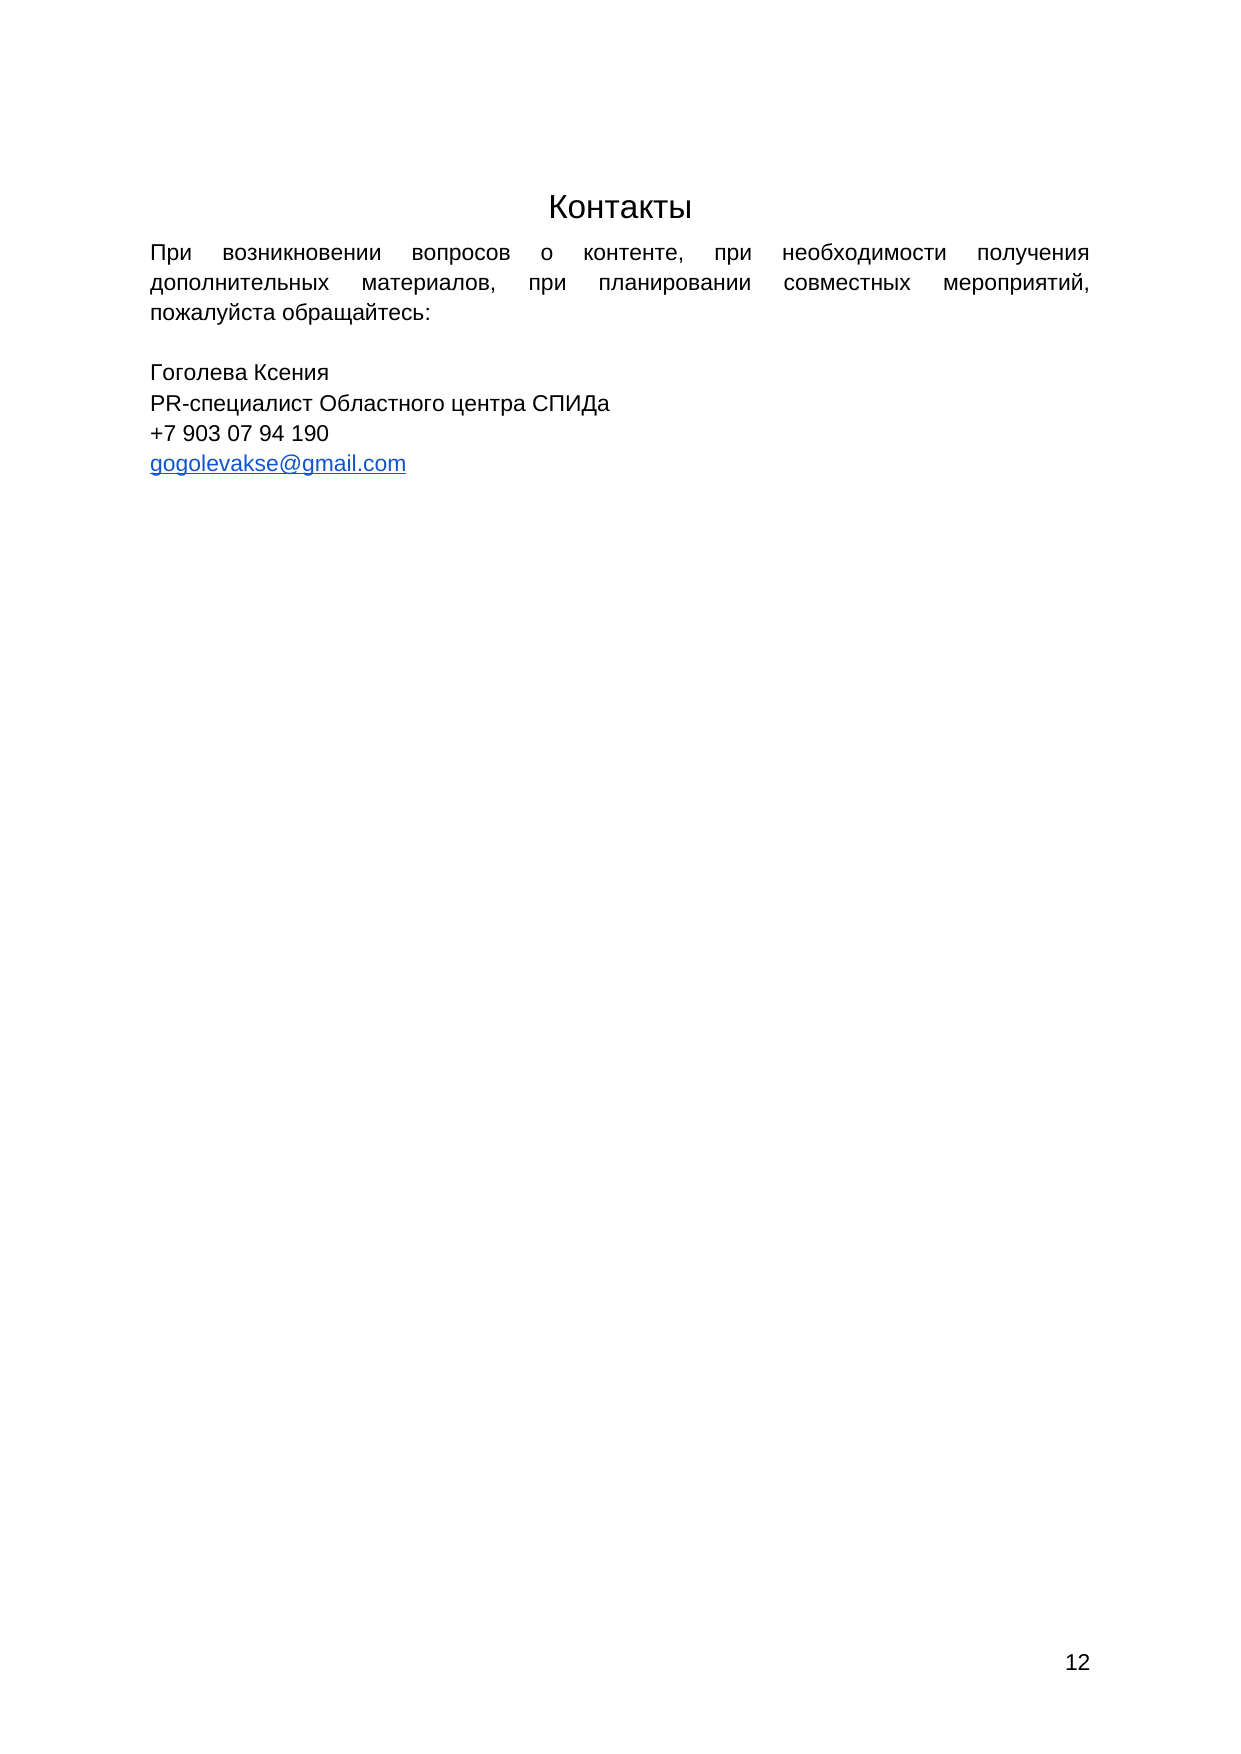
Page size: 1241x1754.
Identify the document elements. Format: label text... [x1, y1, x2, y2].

text PR-специалист Областного центра СПИДа [150, 389, 1090, 416]
text gogolevakse@gmail.com [150, 450, 1090, 476]
subtitle Контакты [150, 187, 1090, 226]
text +7 903 07 94 190 [150, 420, 1090, 446]
text При возникновении вопросов о контенте, при необходимости получения дополнительных материалов, при планировании совместных мероприятий, пожалуйста обращайтесь: [150, 238, 1090, 325]
text Гоголева Ксения [150, 359, 1090, 386]
